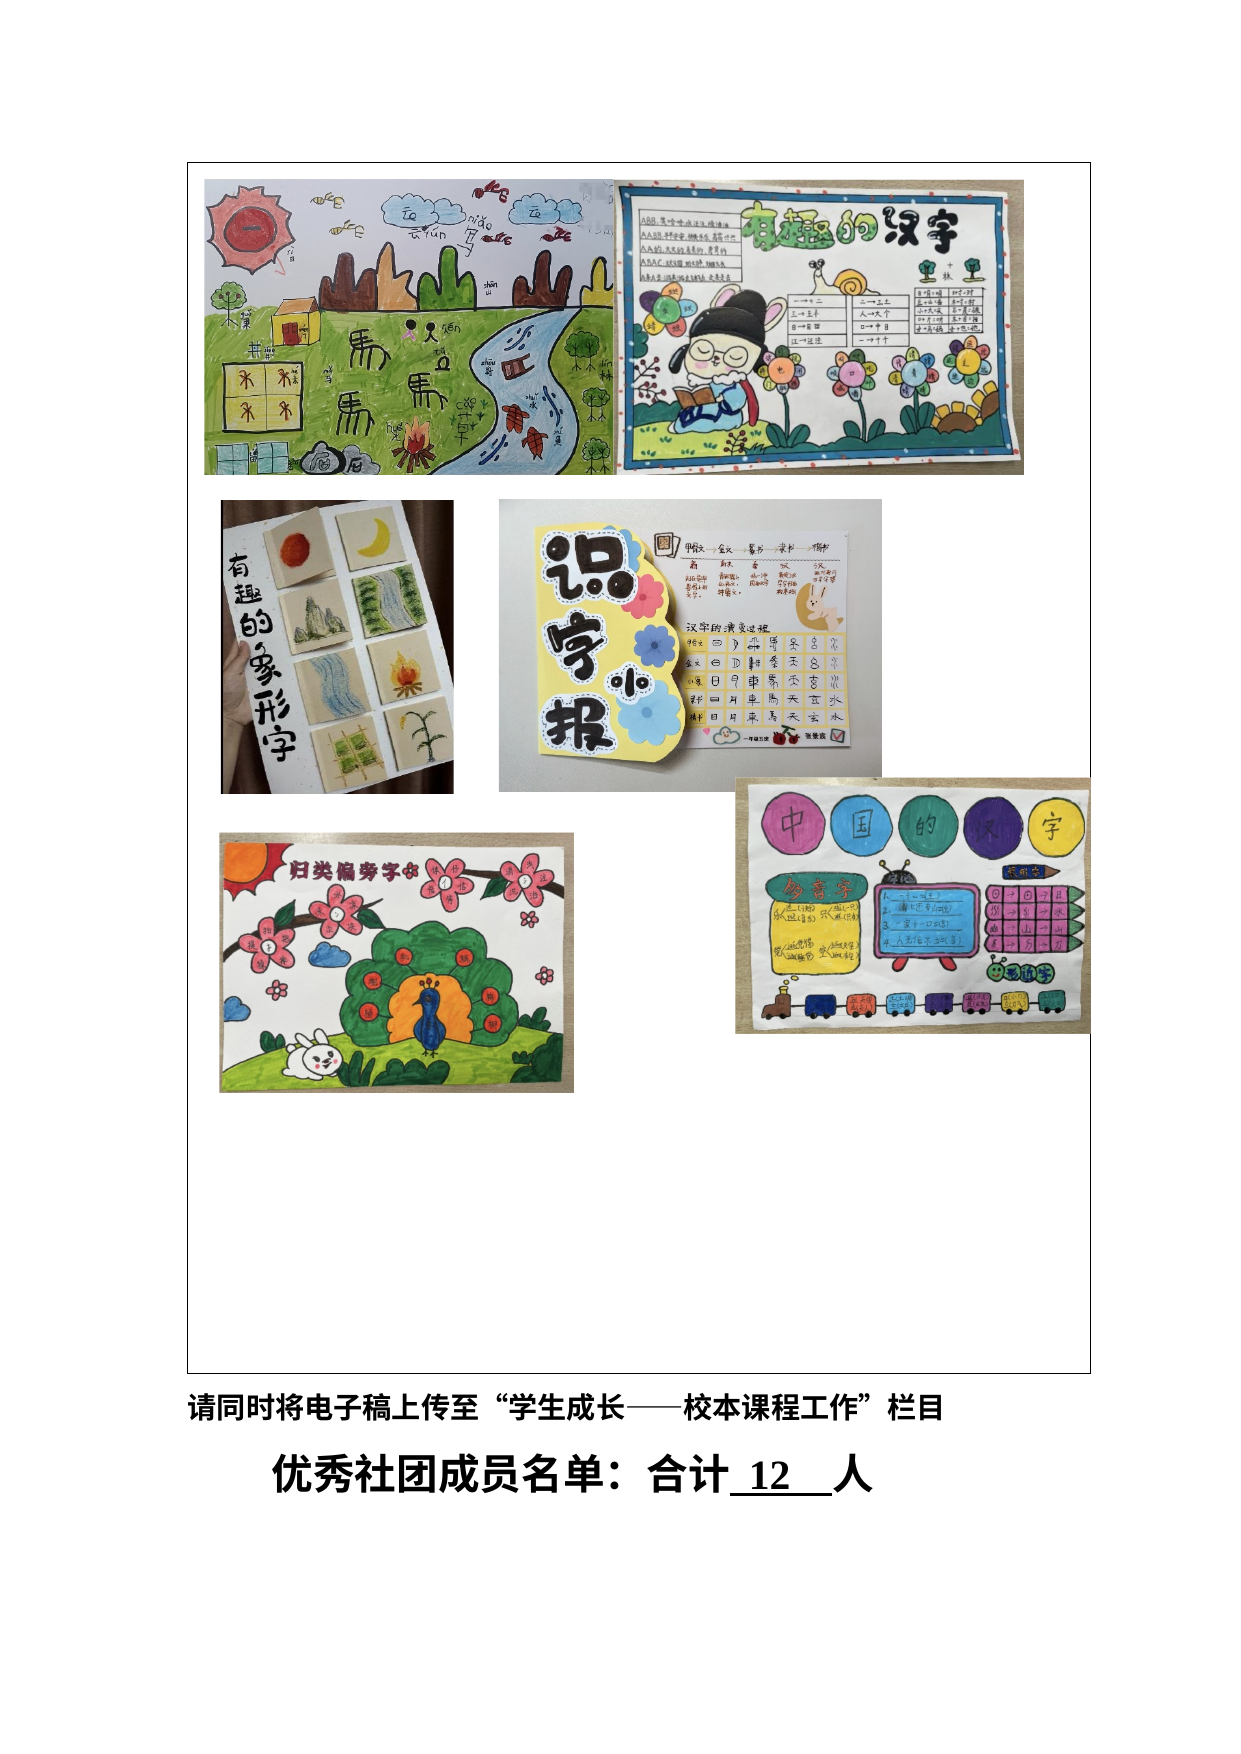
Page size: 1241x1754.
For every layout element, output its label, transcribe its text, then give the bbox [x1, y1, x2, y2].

picture [220, 833, 574, 1093]
table_header [188, 163, 1090, 1373]
picture [497, 499, 882, 791]
picture [219, 500, 454, 792]
picture [614, 180, 1024, 475]
picture [204, 179, 613, 475]
text 请同时将电子稿上传至“学生成长——校本课程工作”栏目 [187, 1374, 1053, 1439]
text 优秀社团成员名单：合计 12 人 [187, 1439, 1053, 1504]
picture [736, 778, 1091, 1033]
